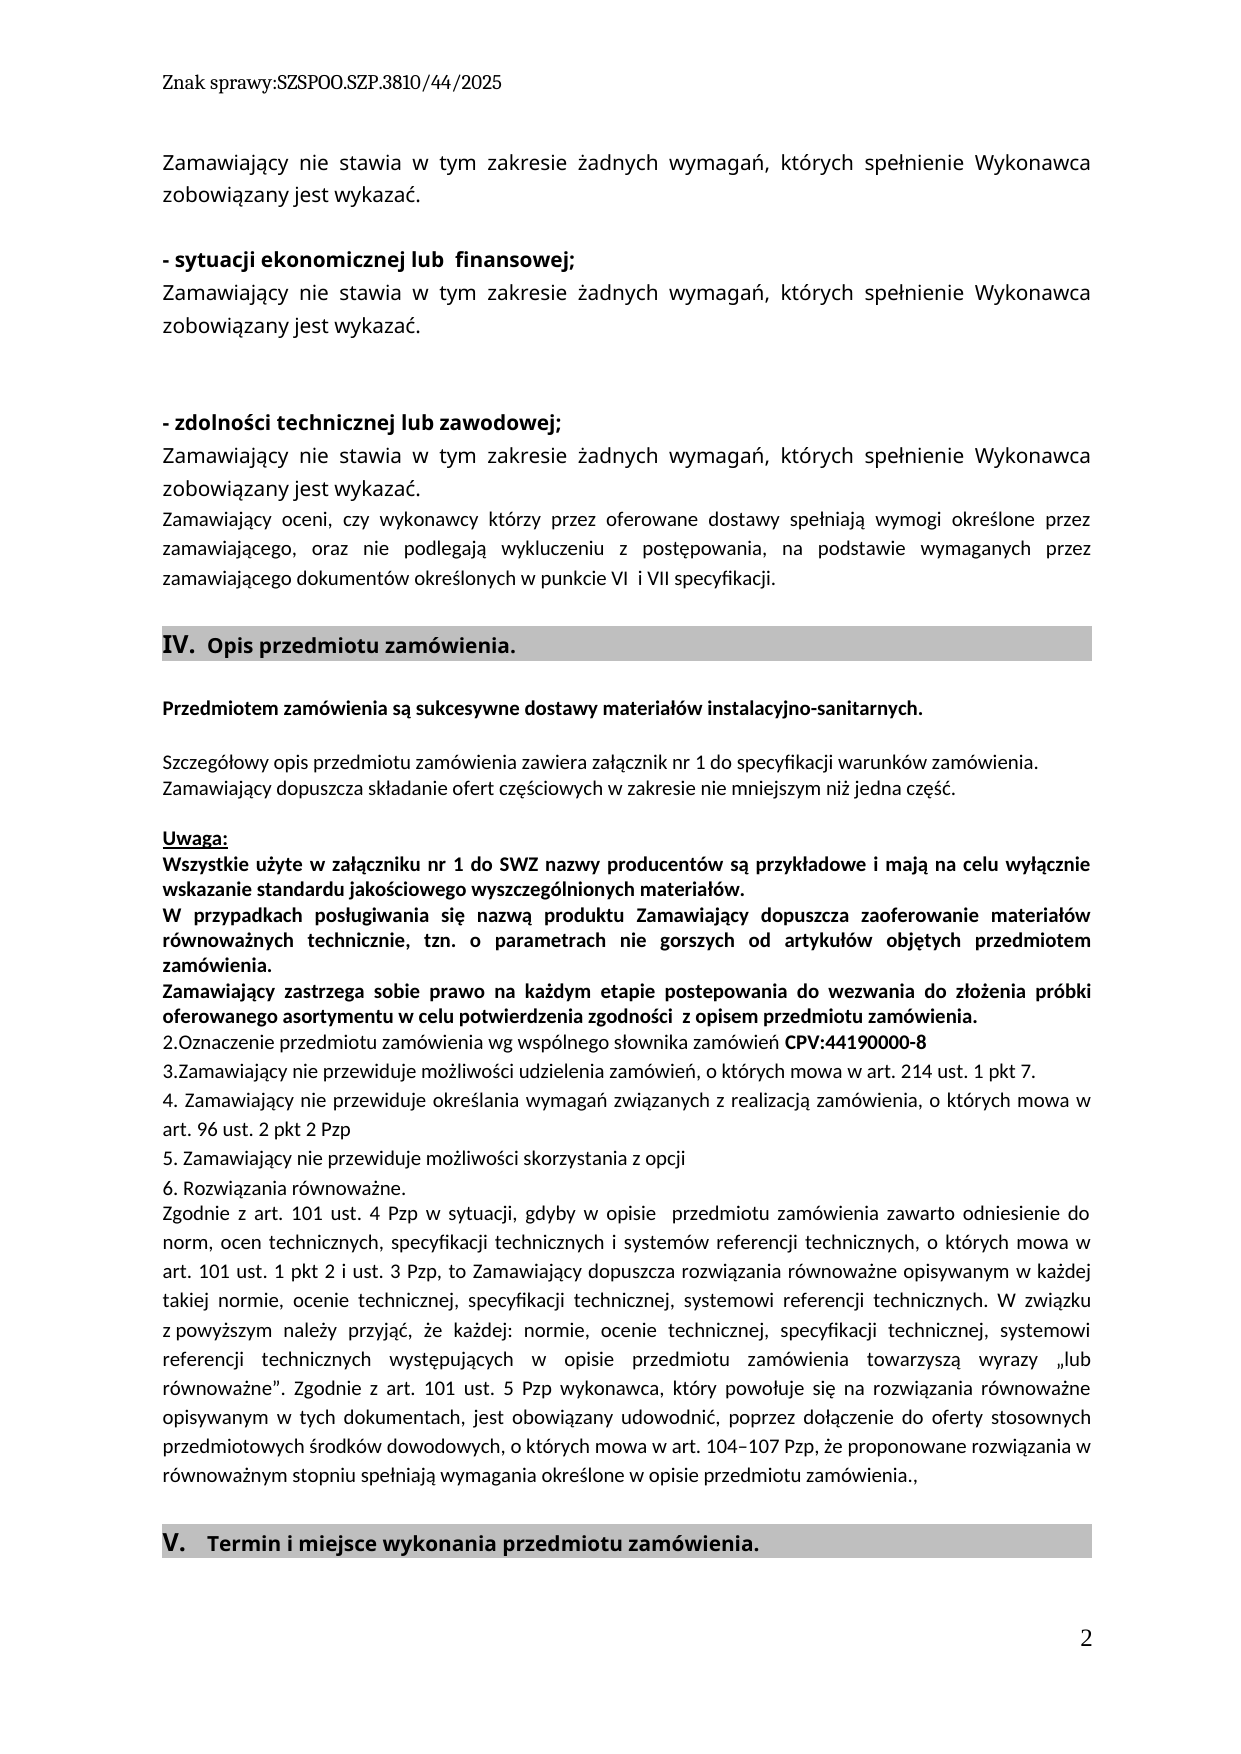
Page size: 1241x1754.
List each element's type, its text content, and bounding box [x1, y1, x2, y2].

title Termin i miejsce wykonania przedmiotu zamówienia. [162, 1524, 1092, 1558]
text - sytuacji ekonomicznej lub finansowej; [162, 246, 1092, 274]
text Zamawiający oceni, czy wykonawcy którzy przez oferowane dostawy spełniają wymogi określone przez zamawiającego, oraz nie podlegają wykluczeniu z postępowania, na podstawie wymaganych przez zamawiającego dokumentów określonych w punkcie VI i VII specyfikacji. [162, 506, 1092, 590]
text Przedmiotem zamówienia są sukcesywne dostawy materiałów instalacyjno-sanitarnych. [162, 695, 1092, 720]
text Uwaga: [162, 826, 1092, 851]
text W przypadkach posługiwania się nazwą produktu Zamawiający dopuszcza zaoferowanie materiałów równoważnych technicznie, tzn. o parametrach nie gorszych od artykułów objętych przedmiotem zamówienia. [162, 902, 1092, 978]
text Zamawiający zastrzega sobie prawo na każdym etapie postepowania do wezwania do złożenia próbki oferowanego asortymentu w celu potwierdzenia zgodności z opisem przedmiotu zamówienia. [162, 978, 1092, 1029]
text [162, 278, 1092, 339]
list 2.Oznaczenie przedmiotu zamówienia wg wspólnego słownika zamówień CPV:44190000-8 [162, 1029, 1092, 1054]
text 4. Zamawiający nie przewiduje określania wymagań związanych z realizacją zamówienia, o których mowa w art. 96 ust. 2 pkt 2 Pzp [162, 1087, 1092, 1142]
text 6. Rozwiązania równoważne. [162, 1175, 1092, 1200]
text 5. Zamawiający nie przewiduje możliwości skorzystania z opcji [162, 1146, 1092, 1171]
list Opis przedmiotu zamówienia. [162, 626, 1092, 661]
text 3.Zamawiający nie przewiduje możliwości udzielenia zamówień, o których mowa w art. 214 ust. 1 pkt 7. [162, 1058, 1092, 1083]
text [162, 148, 1092, 209]
text Zamawiający dopuszcza składanie ofert częściowych w zakresie nie mniejszym niż jedna część. [162, 775, 1092, 800]
text Szczegółowy opis przedmiotu zamówienia zawiera załącznik nr 1 do specyfikacji warunków zamówienia. [162, 749, 1092, 775]
text Zamawiający nie stawia w tym zakresie żadnych wymagań, których spełnienie Wykonawca zobowiązany jest wykazać. [162, 441, 1092, 502]
text Wszystkie użyte w załączniku nr 1 do SWZ nazwy producentów są przykładowe i mają na celu wyłącznie wskazanie standardu jakościowego wyszczególnionych materiałów. [162, 851, 1092, 902]
text Zgodnie z art. 101 ust. 4 Pzp w sytuacji, gdyby w opisie przedmiotu zamówienia zawarto odniesienie do norm, ocen technicznych, specyfikacji technicznych i systemów referencji technicznych, o których mowa w art. 101 ust. 1 pkt 2 i ust. 3 Pzp, to Zamawiający dopuszcza rozwiązania równoważne opisywanym w każdej takiej normie, ocenie technicznej, specyfikacji technicznej, systemowi referencji technicznych. W związku z powyższym należy przyjąć, że każdej: normie, ocenie technicznej, specyfikacji technicznej, systemowi referencji technicznych występujących w opisie przedmiotu zamówienia towarzyszą wyrazy „lub równoważne”. Zgodnie z art. 101 ust. 5 Pzp wykonawca, który powołuje się na rozwiązania równoważne opisywanym w tych dokumentach, jest obowiązany udowodnić, poprzez dołączenie do oferty stosownych przedmiotowych środków dowodowych, o których mowa w art. 104–107 Pzp, że proponowane rozwiązania w równoważnym stopniu spełniają wymagania określone w opisie przedmiotu zamówienia., [162, 1200, 1092, 1488]
text - zdolności technicznej lub zawodowej; [162, 408, 1092, 437]
